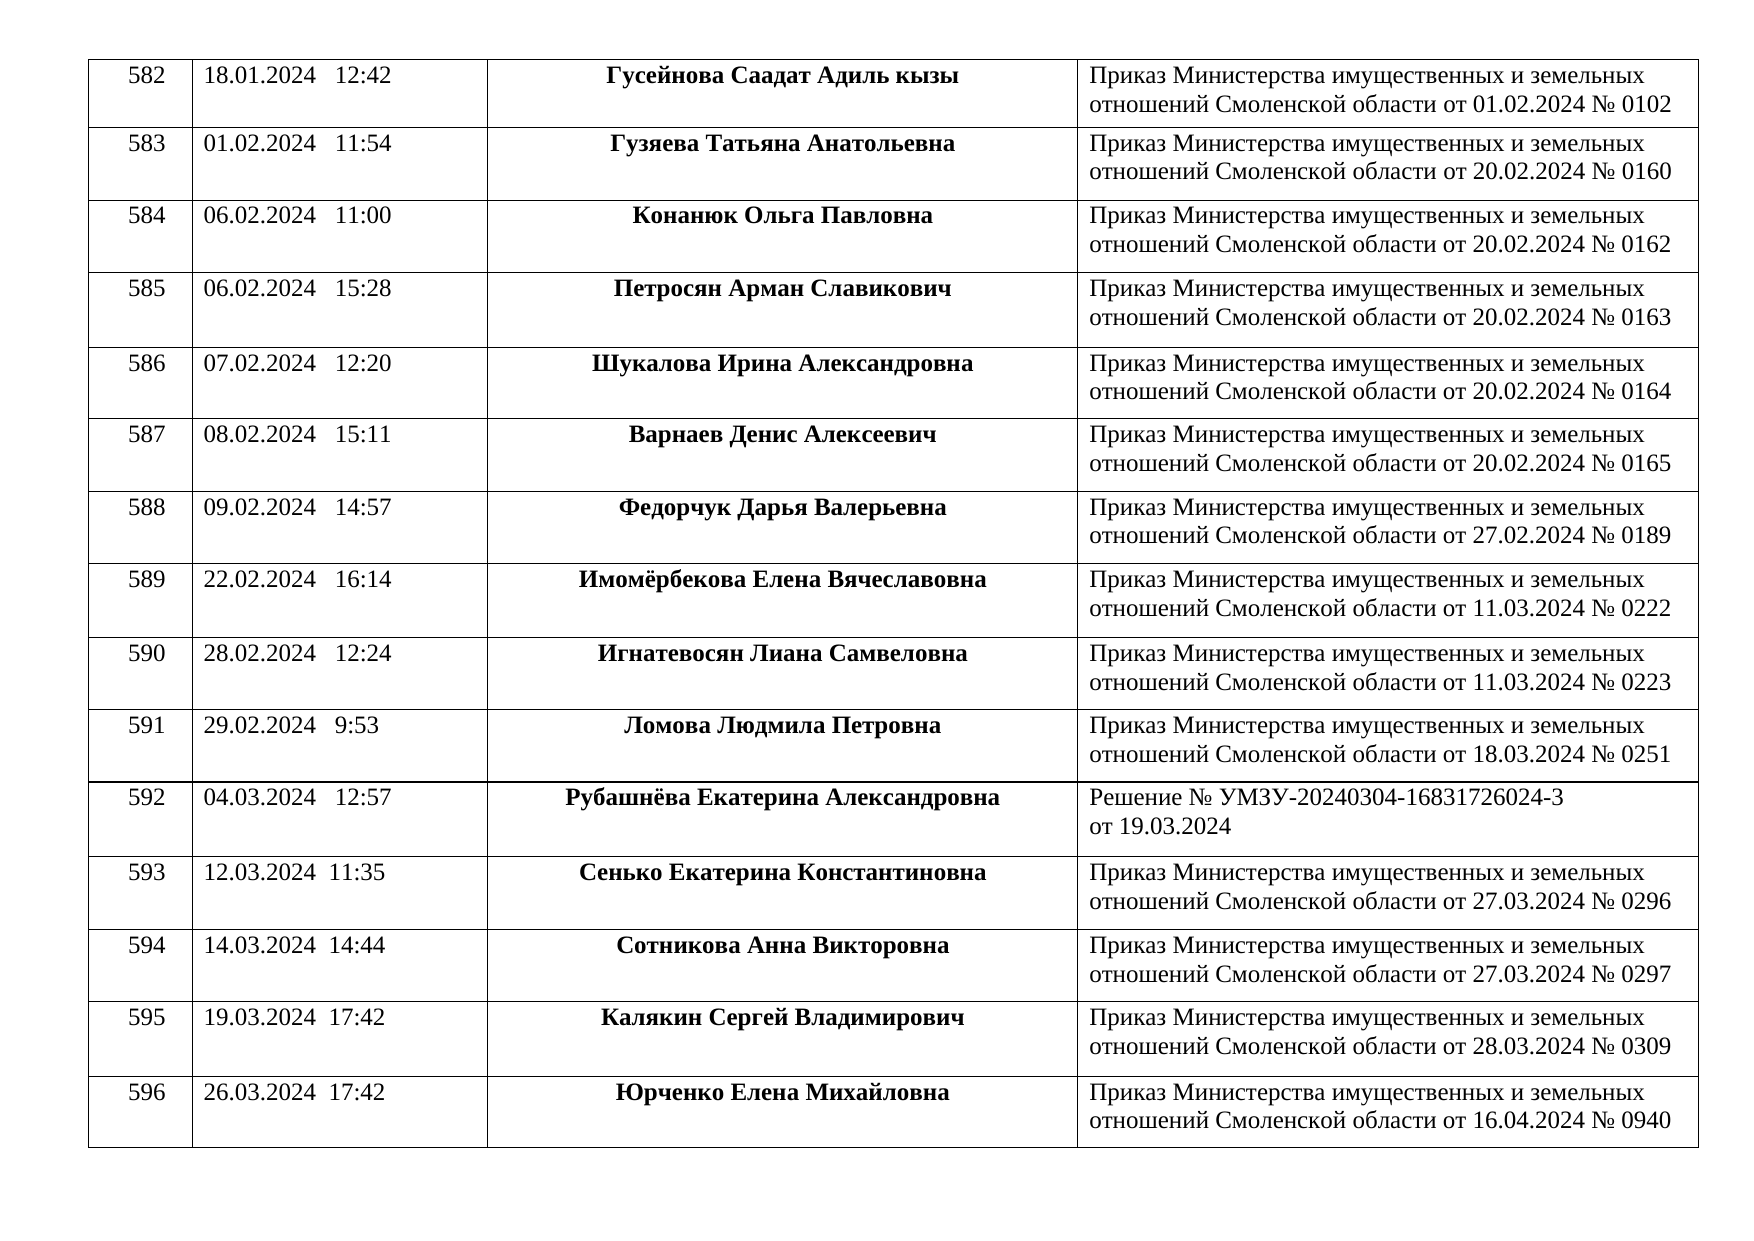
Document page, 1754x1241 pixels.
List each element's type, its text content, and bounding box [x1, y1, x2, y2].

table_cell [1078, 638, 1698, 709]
table_cell 582 [89, 60, 192, 127]
table_cell 06.02.2024 11:00 [193, 201, 487, 272]
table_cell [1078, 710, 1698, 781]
table_cell 18.01.2024 12:42 [193, 60, 487, 127]
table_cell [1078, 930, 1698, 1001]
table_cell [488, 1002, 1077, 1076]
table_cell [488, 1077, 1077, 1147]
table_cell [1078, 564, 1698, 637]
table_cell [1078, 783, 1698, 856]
table_cell Гусейнова Саадат Адиль кызы [488, 60, 1077, 127]
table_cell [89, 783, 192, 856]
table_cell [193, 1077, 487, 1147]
table_cell 585 [89, 273, 192, 347]
table_cell Приказ Министерства имущественных и земельных отношений Смоленской области от 20.02.2024 № 0164 [1078, 348, 1698, 418]
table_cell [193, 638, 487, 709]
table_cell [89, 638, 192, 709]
table_cell Петросян Арман Славикович [488, 273, 1077, 347]
table_cell 588 [89, 492, 192, 563]
table_cell Приказ Министерства имущественных и земельных отношений Смоленской области от 20.02.2024 № 0163 [1078, 273, 1698, 347]
table_cell 08.02.2024 15:11 [193, 419, 487, 491]
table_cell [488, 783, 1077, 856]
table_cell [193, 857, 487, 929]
table_cell Варнаев Денис Алексеевич [488, 419, 1077, 491]
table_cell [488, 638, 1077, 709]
table_cell Приказ Министерства имущественных и земельных отношений Смоленской области от 27.02.2024 № 0189 [1078, 492, 1698, 563]
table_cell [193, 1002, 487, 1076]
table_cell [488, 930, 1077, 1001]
table_cell Приказ Министерства имущественных и земельных отношений Смоленской области от 20.02.2024 № 0165 [1078, 419, 1698, 491]
table_cell Федорчук Дарья Валерьевна [488, 492, 1077, 563]
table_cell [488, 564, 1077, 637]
table_cell Приказ Министерства имущественных и земельных отношений Смоленской области от 20.02.2024 № 0162 [1078, 201, 1698, 272]
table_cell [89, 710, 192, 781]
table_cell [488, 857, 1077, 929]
table_cell Приказ Министерства имущественных и земельных отношений Смоленской области от 20.02.2024 № 0160 [1078, 128, 1698, 199]
table_cell Гузяева Татьяна Анатольевна [488, 128, 1077, 199]
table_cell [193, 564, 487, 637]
table_cell Приказ Министерства имущественных и земельных отношений Смоленской области от 01.02.2024 № 0102 [1078, 60, 1698, 127]
table_cell 586 [89, 348, 192, 418]
table_cell 584 [89, 201, 192, 272]
table_cell 583 [89, 128, 192, 199]
table_cell 09.02.2024 14:57 [193, 492, 487, 563]
table_cell 06.02.2024 15:28 [193, 273, 487, 347]
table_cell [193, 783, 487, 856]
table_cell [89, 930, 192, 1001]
table_cell Шукалова Ирина Александровна [488, 348, 1077, 418]
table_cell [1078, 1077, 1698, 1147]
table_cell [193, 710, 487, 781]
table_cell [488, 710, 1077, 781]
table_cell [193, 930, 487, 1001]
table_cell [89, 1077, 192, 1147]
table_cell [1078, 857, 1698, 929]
table_cell 589 [89, 564, 192, 637]
table_cell Конанюк Ольга Павловна [488, 201, 1077, 272]
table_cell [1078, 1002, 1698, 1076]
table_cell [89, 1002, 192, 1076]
table_cell 01.02.2024 11:54 [193, 128, 487, 199]
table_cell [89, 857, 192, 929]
table_cell 07.02.2024 12:20 [193, 348, 487, 418]
table_cell 587 [89, 419, 192, 491]
